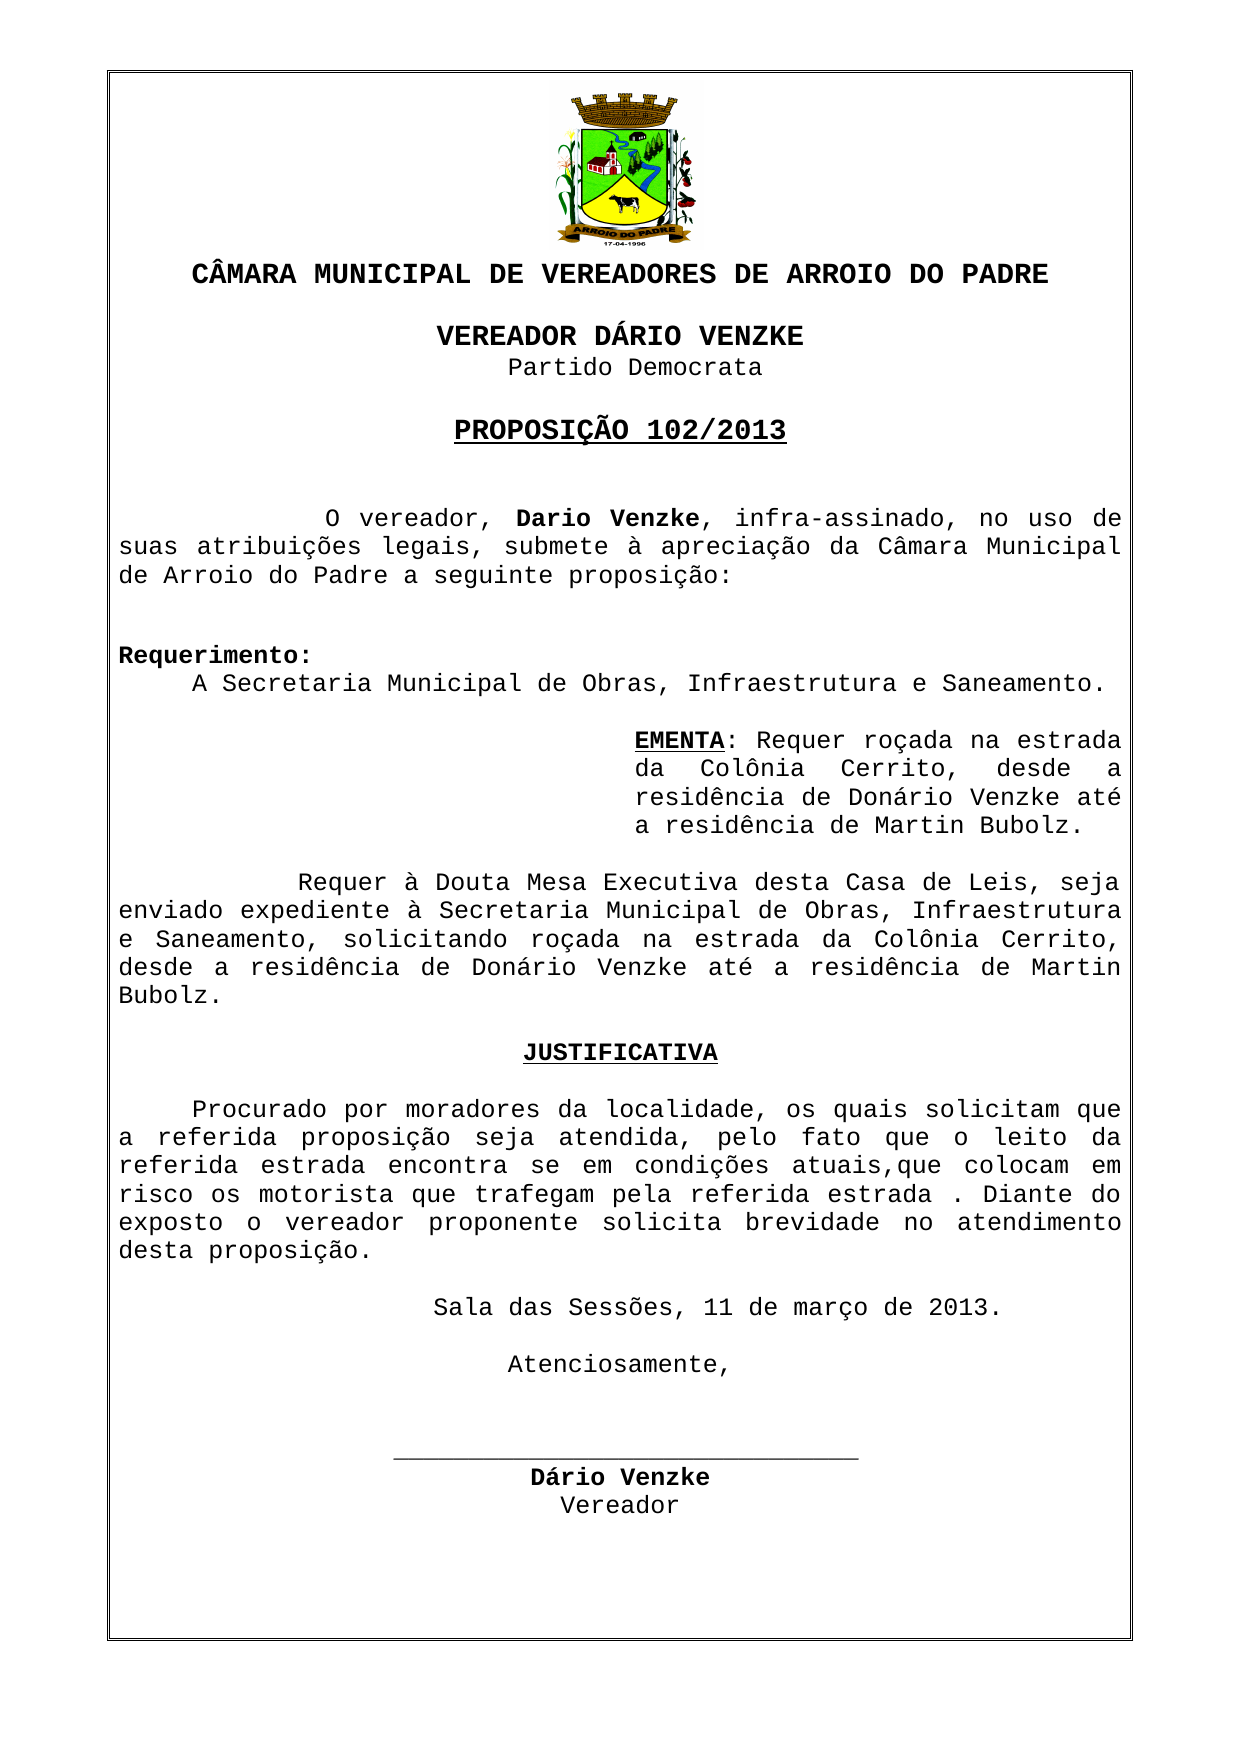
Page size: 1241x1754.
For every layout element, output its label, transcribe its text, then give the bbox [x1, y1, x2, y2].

text PROPOSIÇÃO 102/2013 [118, 416, 1122, 448]
text Atenciosamente, [118, 1351, 1122, 1379]
text A Secretaria Municipal de Obras, Infraestrutura e Saneamento. [118, 671, 1122, 699]
text JUSTIFICATIVA [118, 1039, 1122, 1068]
text Vereador [118, 1493, 1122, 1521]
text _______________________________ [118, 1436, 1122, 1464]
text Requer à Douta Mesa Executiva desta Casa de Leis, seja enviado expediente à Secretaria Municipal de Obras, Infraestrutura e Saneamento, solicitando roçada na estrada da Colônia Cerrito, desde a residência de Donário Venzke até a residência de Martin Bubolz. [118, 869, 1122, 1011]
text EMENTA: Requer roçada na estrada da Colônia Cerrito, desde a residência de Donário Venzke até a residência de Martin Bubolz. [634, 727, 1122, 841]
text Procurado por moradores da localidade, os quais solicitam que a referida proposição seja atendida, pelo fato que o leito da referida estrada encontra se em condições atuais,que colocam em risco os motorista que trafegam pela referida estrada . Diante do exposto o vereador proponente solicita brevidade no atendimento desta proposição. [118, 1096, 1122, 1266]
text Dário Venzke [118, 1464, 1122, 1493]
text O vereador, Dario Venzke, infra-assinado, no uso de suas atribuições legais, submete à apreciação da Câmara Municipal de Arroio do Padre a seguinte proposição: [118, 506, 1122, 591]
text Requerimento: [118, 642, 1122, 671]
text Sala das Sessões, 11 de março de 2013. [118, 1294, 1122, 1323]
text Partido Democrata [118, 354, 1122, 382]
text VEREADOR DÁRIO VENZKE [118, 321, 1122, 354]
